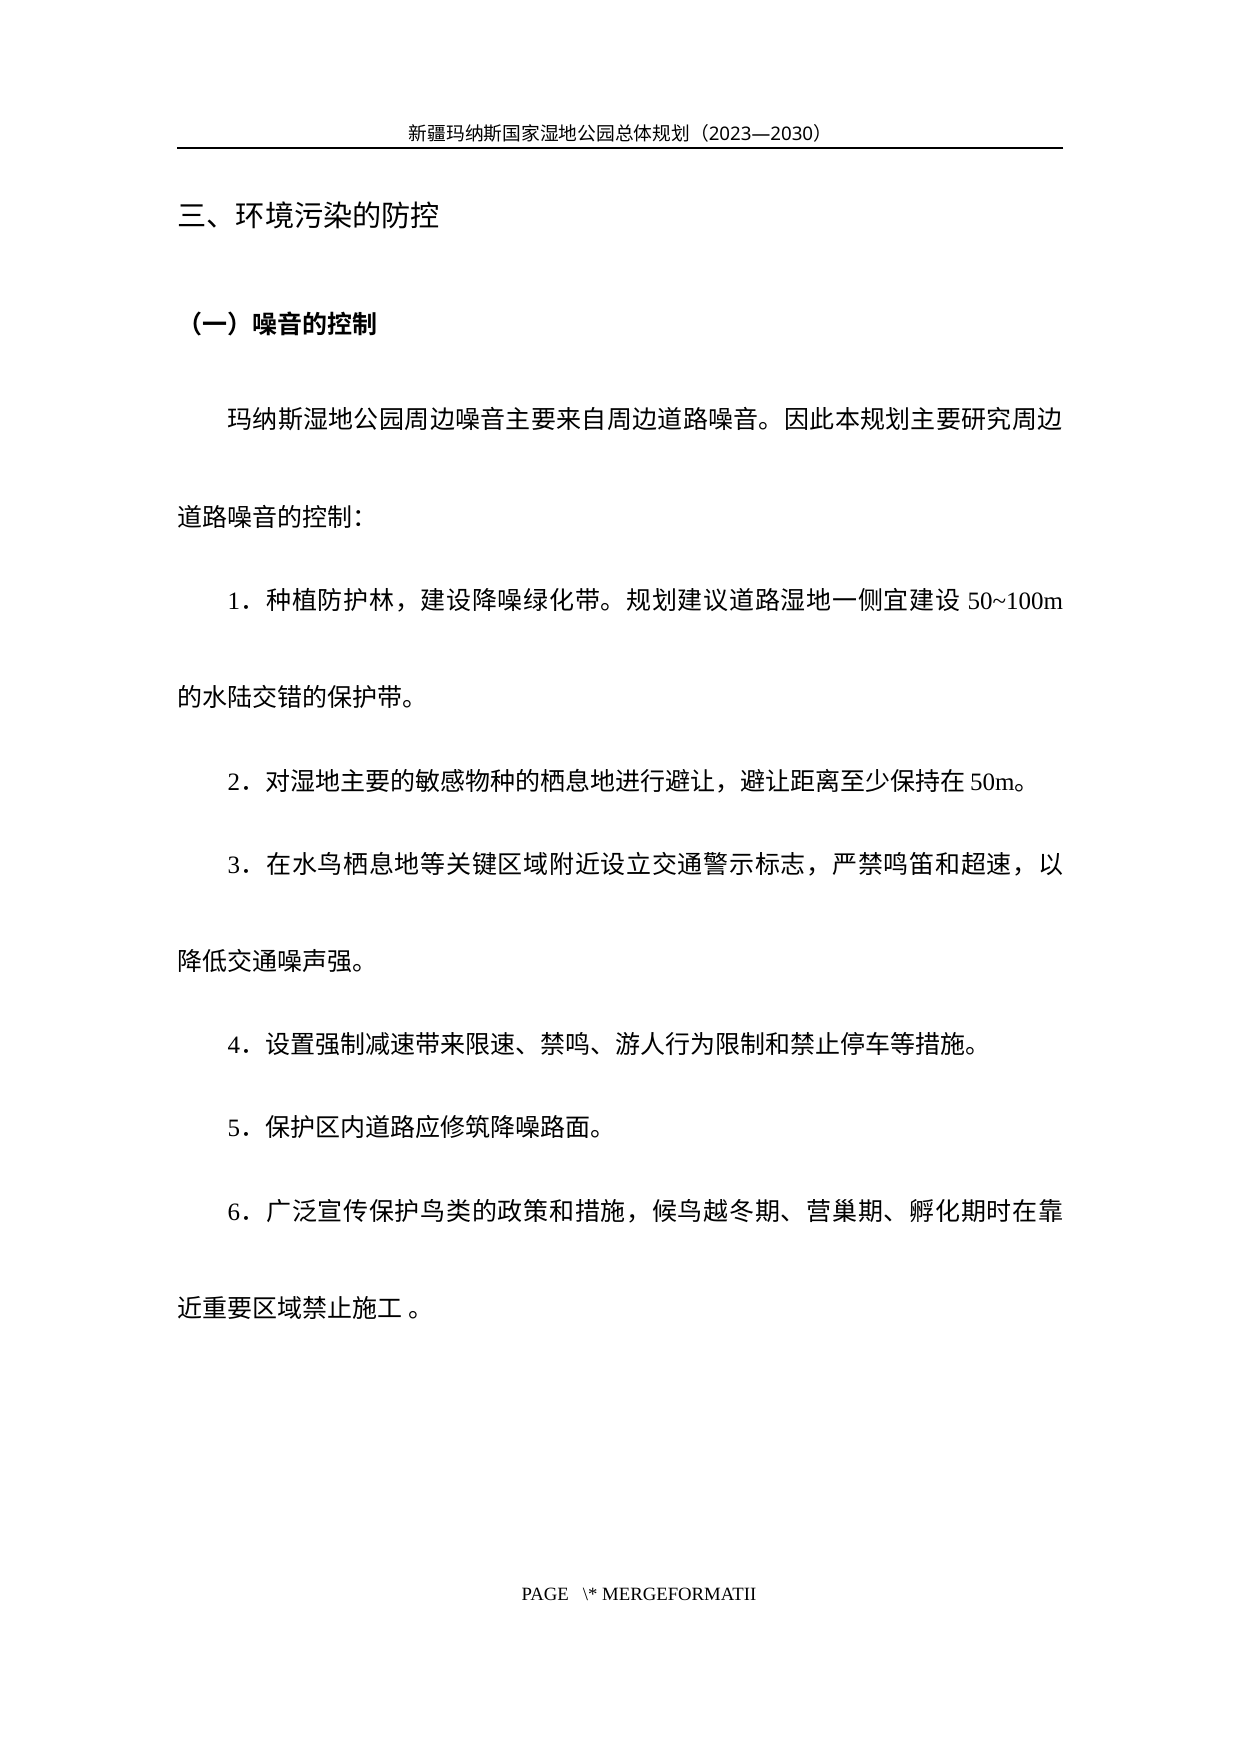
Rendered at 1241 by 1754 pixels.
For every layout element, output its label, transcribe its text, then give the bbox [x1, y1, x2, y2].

text 4．设置强制减速带来限速、禁鸣、游人行为限制和禁止停车等措施。 [177, 1010, 1063, 1075]
text 玛纳斯湿地公园周边噪音主要来自周边道路噪音。因此本规划主要研究周边道路噪音的控制： [177, 385, 1063, 548]
text 6．广泛宣传保护鸟类的政策和措施，候鸟越冬期、营巢期、孵化期时在靠近重要区域禁止施工 。 [177, 1177, 1063, 1339]
text 2．对湿地主要的敏感物种的栖息地进行避让，避让距离至少保持在50m。 [177, 747, 1063, 812]
subtitle （一）噪音的控制 [177, 290, 1063, 355]
text 1．种植防护林，建设降噪绿化带。规划建议道路湿地一侧宜建设50~100m的水陆交错的保护带。 [177, 566, 1063, 728]
subtitle 三、环境污染的防控 [177, 181, 1063, 246]
text 5．保护区内道路应修筑降噪路面。 [177, 1093, 1063, 1158]
text 3．在水鸟栖息地等关键区域附近设立交通警示标志，严禁鸣笛和超速，以降低交通噪声强。 [177, 830, 1063, 992]
